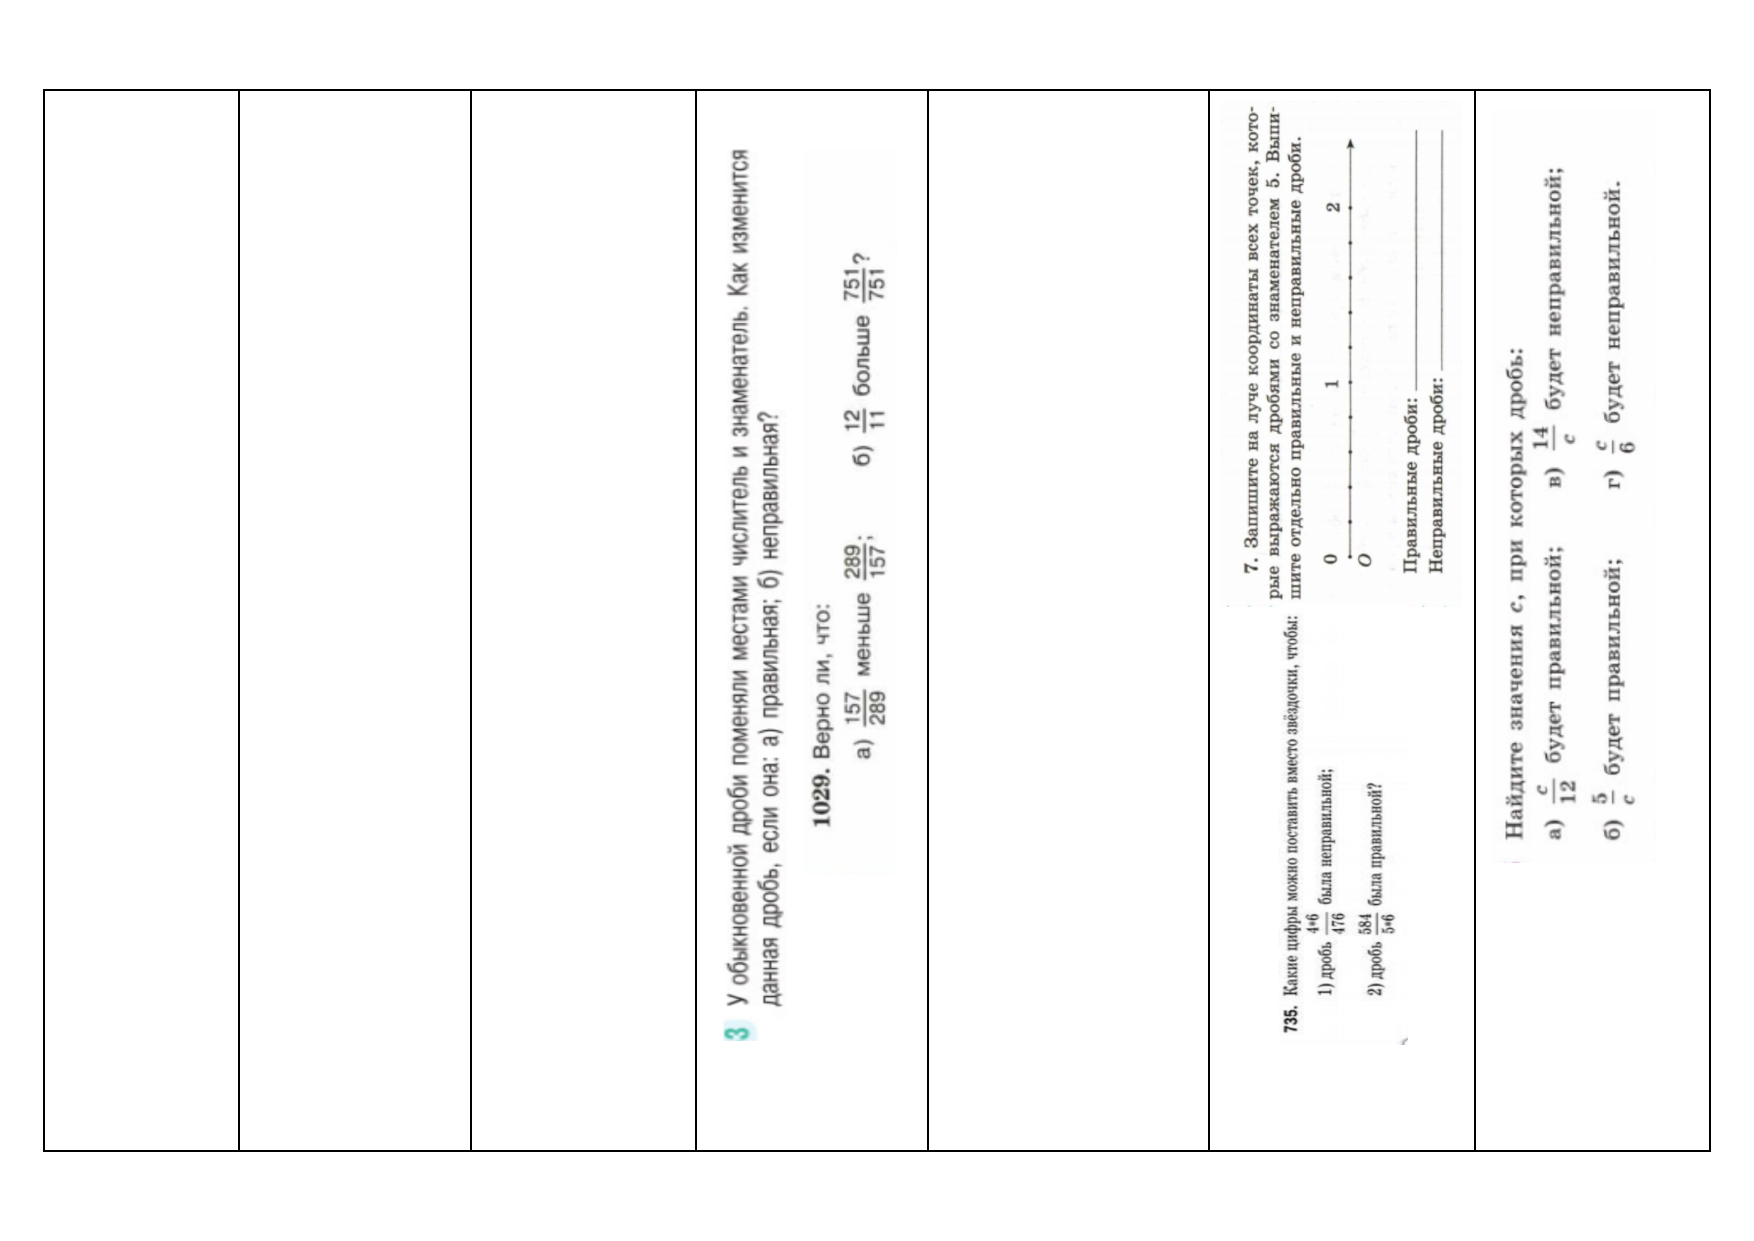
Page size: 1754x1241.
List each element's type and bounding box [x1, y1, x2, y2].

picture [804, 150, 897, 874]
table_cell [1210, 91, 1474, 1149]
table_cell [472, 91, 695, 1149]
table_cell [1476, 91, 1709, 1149]
picture [724, 121, 786, 1040]
picture [1492, 110, 1656, 863]
picture [1220, 101, 1462, 1045]
table_cell [240, 91, 470, 1149]
table_cell [929, 91, 1208, 1149]
table_cell [697, 91, 927, 1149]
table_cell [45, 91, 238, 1149]
